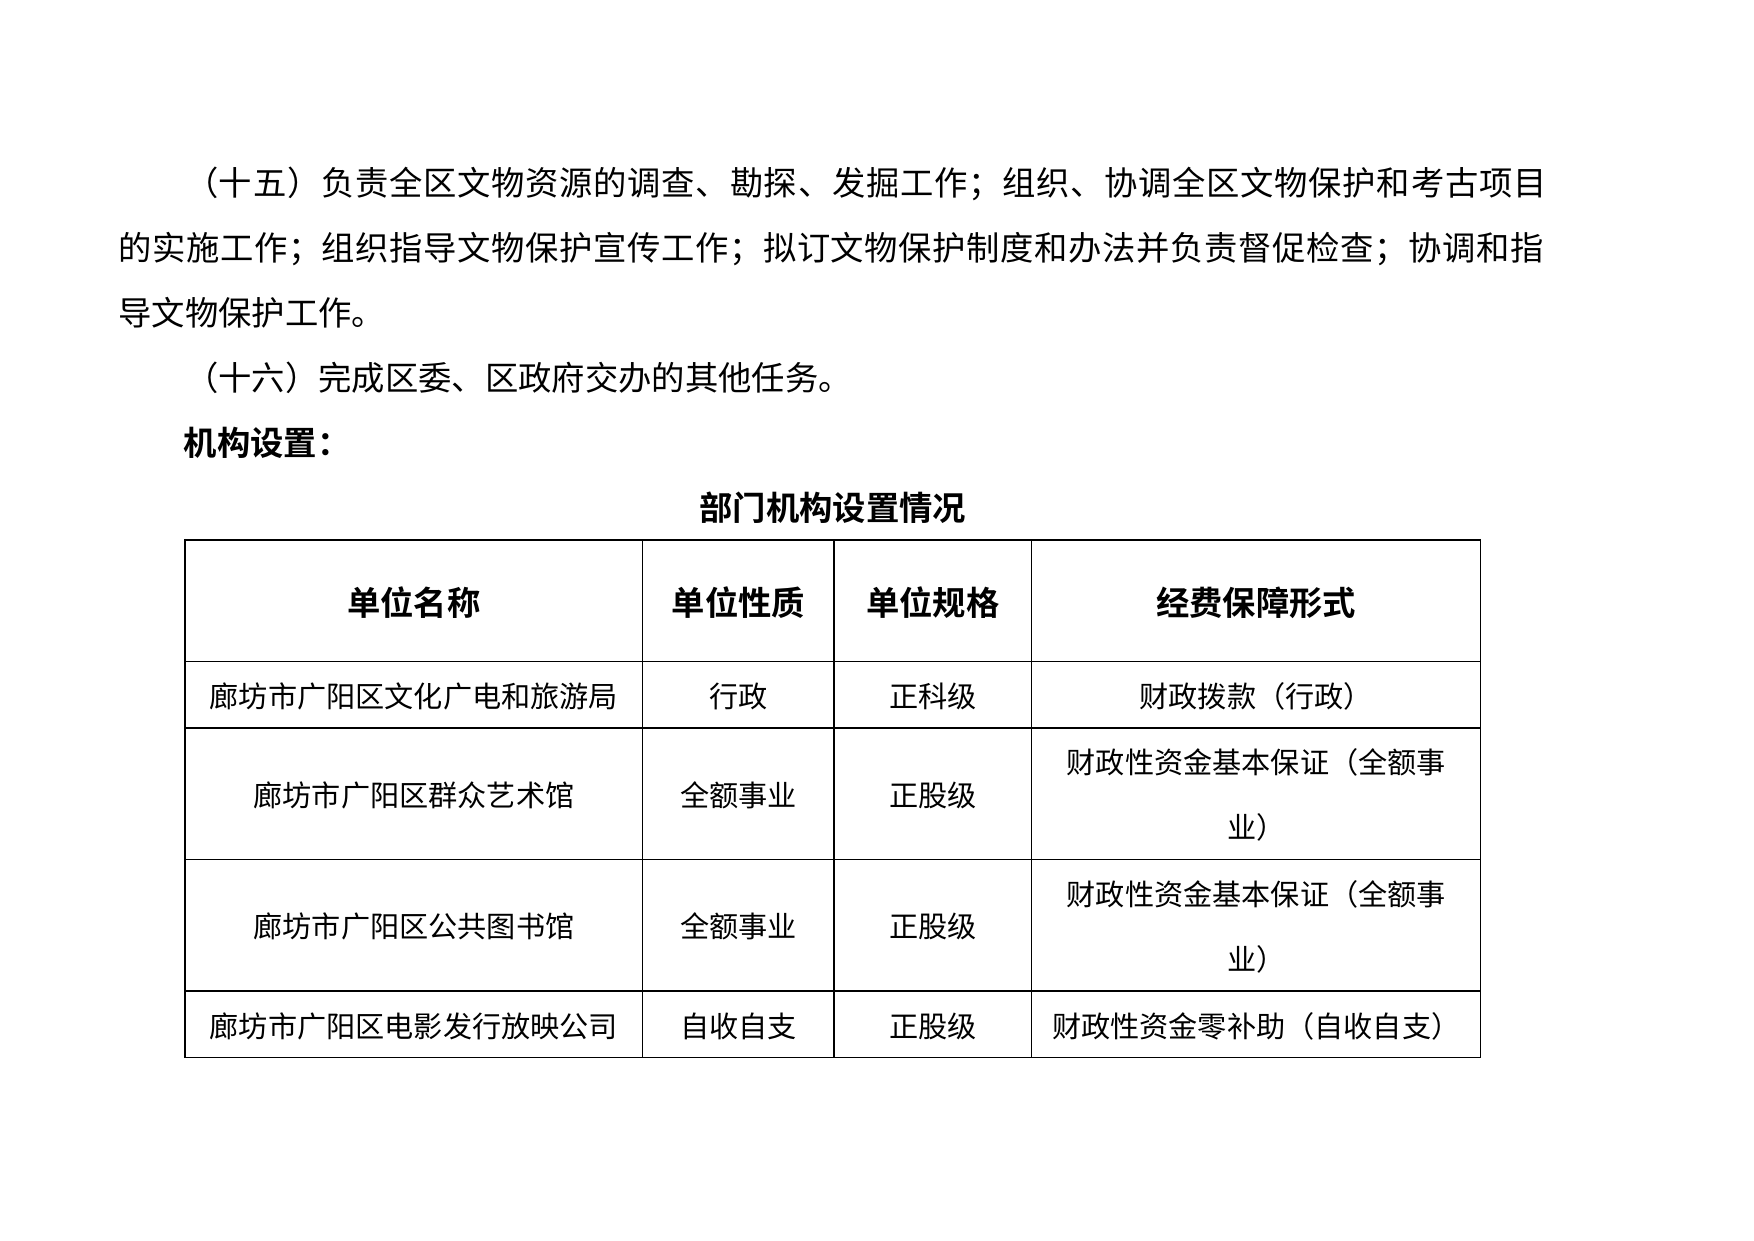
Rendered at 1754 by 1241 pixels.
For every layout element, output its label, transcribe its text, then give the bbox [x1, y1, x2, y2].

table_cell 正股级 [835, 992, 1031, 1057]
table_header 单位规格 [835, 541, 1031, 661]
table_cell 廊坊市广阳区电影发行放映公司 [186, 992, 642, 1057]
table_cell 财政拨款（行政） [1032, 662, 1480, 727]
text （十六）完成区委、区政府交办的其他任务。 [118, 344, 1547, 409]
table_cell 廊坊市广阳区文化广电和旅游局 [186, 662, 642, 727]
text （十五）负责全区文物资源的调查、勘探、发掘工作；组织、协调全区文物保护和考古项目的实施工作；组织指导文物保护宣传工作；拟订文物保护制度和办法并负责督促检查；协调和指导文物保护工作。 [118, 149, 1547, 344]
text 部门机构设置情况 [118, 474, 1547, 539]
table_header 经费保障形式 [1032, 541, 1480, 661]
table_cell 正股级 [835, 860, 1031, 990]
table_cell 行政 [643, 662, 833, 727]
table_cell 正科级 [835, 662, 1031, 727]
table_cell 全额事业 [643, 729, 833, 859]
table_cell 正股级 [835, 729, 1031, 859]
table_cell 财政性资金基本保证（全额事业） [1032, 729, 1480, 859]
table_cell 全额事业 [643, 860, 833, 990]
table_cell 财政性资金零补助（自收自支） [1032, 992, 1480, 1057]
table_cell 自收自支 [643, 992, 833, 1057]
table_header 单位性质 [643, 541, 833, 661]
table_cell 廊坊市广阳区公共图书馆 [186, 860, 642, 990]
text 机构设置： [118, 409, 1547, 474]
table_cell 财政性资金基本保证（全额事业） [1032, 860, 1480, 990]
table_cell 廊坊市广阳区群众艺术馆 [186, 729, 642, 859]
table_header 单位名称 [186, 541, 642, 661]
